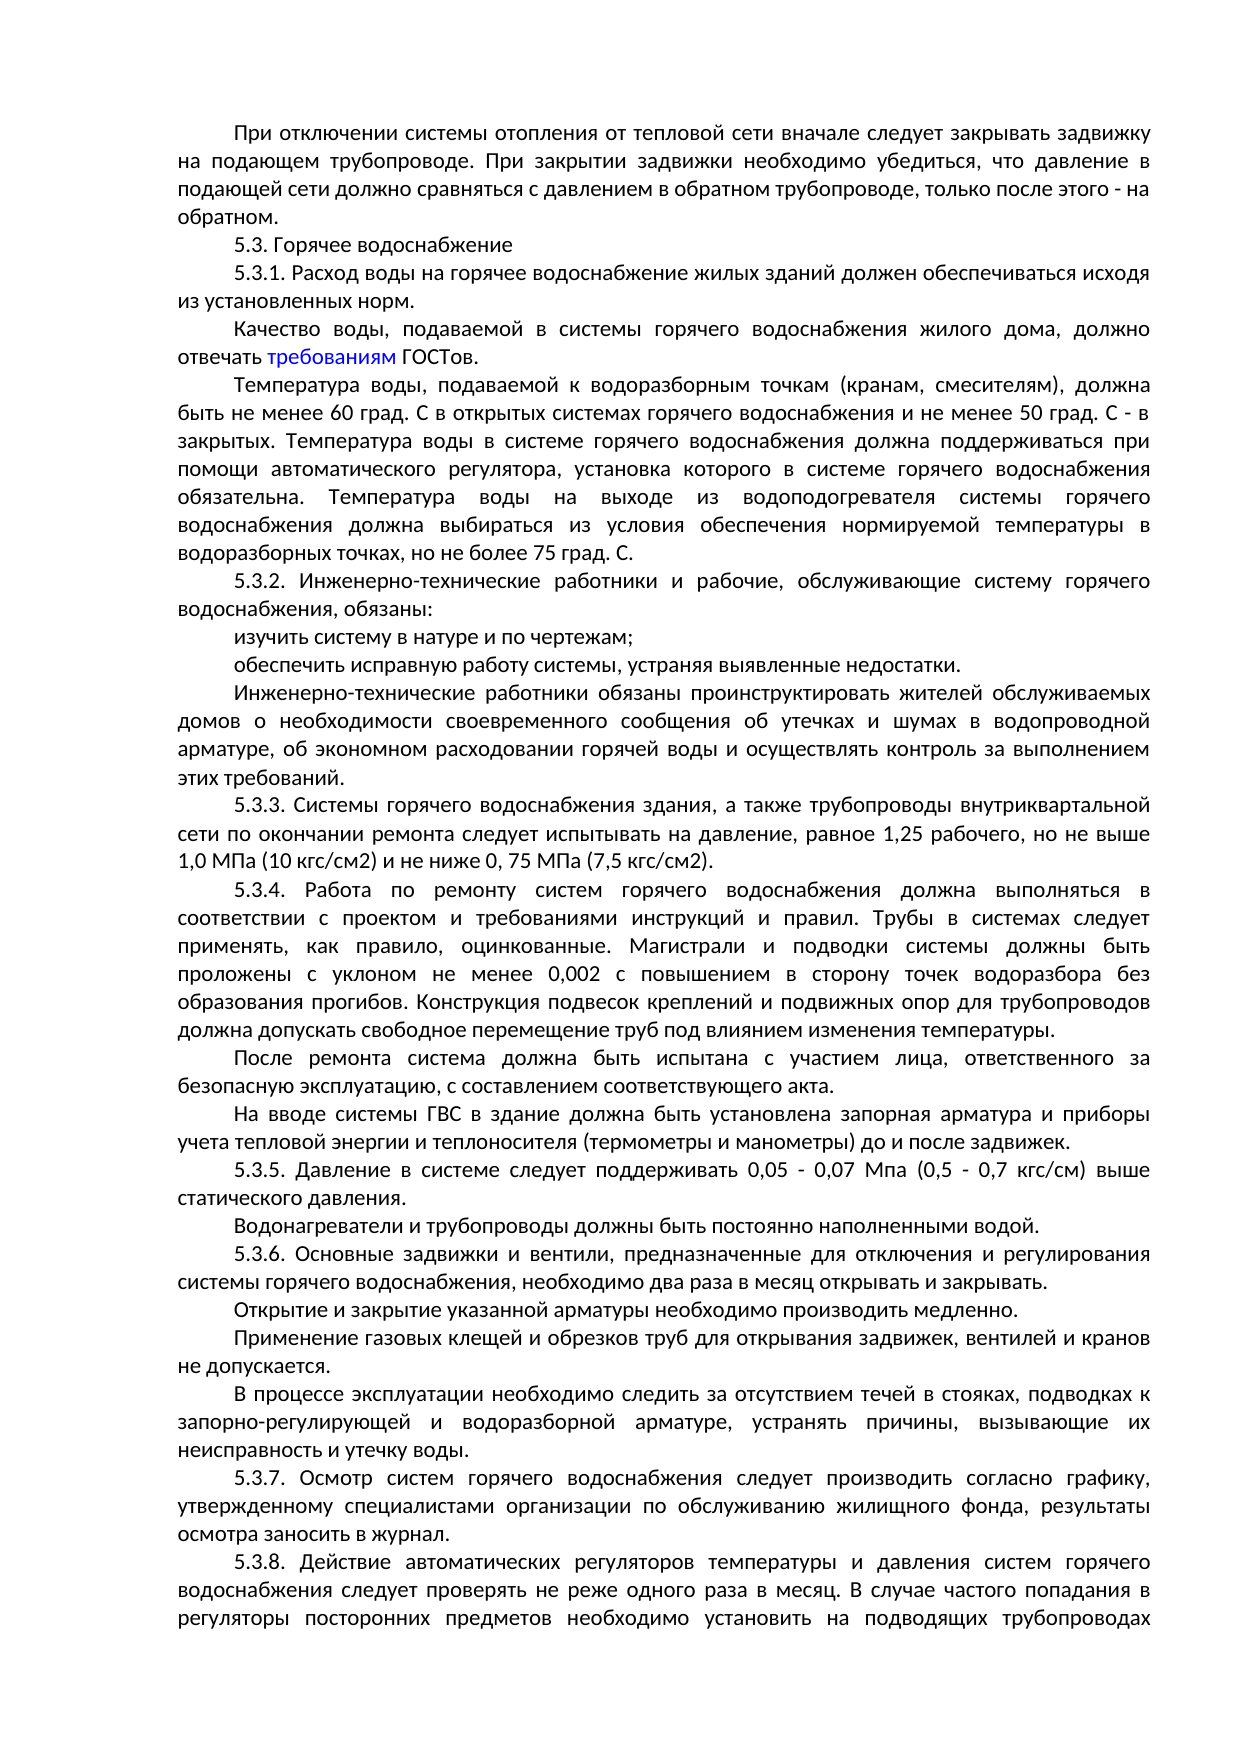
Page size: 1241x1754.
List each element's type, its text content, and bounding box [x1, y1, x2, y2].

text 5.3.7. Осмотр систем горячего водоснабжения следует производить согласно графику, утвержденному специалистами организации по обслуживанию жилищного фонда, результаты осмотра заносить в журнал. [177, 1463, 1152, 1547]
text 5.3.5. Давление в системе следует поддерживать 0,05 - 0,07 Мпа (0,5 - 0,7 кгс/см) выше статического давления. [177, 1155, 1152, 1211]
text На вводе системы ГВС в здание должна быть установлена запорная арматура и приборы учета тепловой энергии и теплоносителя (термометры и манометры) до и после задвижек. [177, 1099, 1152, 1155]
text 5.3. Горячее водоснабжение [177, 230, 1152, 258]
text Применение газовых клещей и обрезков труб для открывания задвижек, вентилей и кранов не допускается. [177, 1323, 1152, 1379]
text После ремонта система должна быть испытана с участием лица, ответственного за безопасную эксплуатацию, с составлением соответствующего акта. [177, 1043, 1152, 1099]
text 5.3.4. Работа по ремонту систем горячего водоснабжения должна выполняться в соответствии с проектом и требованиями инструкций и правил. Трубы в системах следует применять, как правило, оцинкованные. Магистрали и подводки системы должны быть проложены с уклоном не менее 0,002 с повышением в сторону точек водоразбора без образования прогибов. Конструкция подвесок креплений и подвижных опор для трубопроводов должна допускать свободное перемещение труб под влиянием изменения температуры. [177, 875, 1152, 1043]
text Открытие и закрытие указанной арматуры необходимо производить медленно. [177, 1295, 1152, 1323]
text 5.3.3. Системы горячего водоснабжения здания, а также трубопроводы внутриквартальной сети по окончании ремонта следует испытывать на давление, равное 1,25 рабочего, но не выше 1,0 МПа (10 кгс/см2) и не ниже 0, 75 МПа (7,5 кгс/см2). [177, 791, 1152, 875]
text Инженерно-технические работники обязаны проинструктировать жителей обслуживаемых домов о необходимости своевременного сообщения об утечках и шумах в водопроводной арматуре, об экономном расходовании горячей воды и осуществлять контроль за выполнением этих требований. [177, 678, 1152, 791]
text 5.3.2. Инженерно-технические работники и рабочие, обслуживающие систему горячего водоснабжения, обязаны: [177, 566, 1152, 622]
text Качество воды, подаваемой в системы горячего водоснабжения жилого дома, должно отвечать требованиям ГОСТов. [177, 314, 1152, 370]
text В процессе эксплуатации необходимо следить за отсутствием течей в стояках, подводках к запорно-регулирующей и водоразборной арматуре, устранять причины, вызывающие их неисправность и утечку воды. [177, 1379, 1152, 1463]
text изучить систему в натуре и по чертежам; [177, 622, 1152, 651]
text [177, 1547, 1152, 1631]
text обеспечить исправную работу системы, устраняя выявленные недостатки. [177, 651, 1152, 678]
text При отключении системы отопления от тепловой сети вначале следует закрывать задвижку на подающем трубопроводе. При закрытии задвижки необходимо убедиться, что давление в подающей сети должно сравняться с давлением в обратном трубопроводе, только после этого - на обратном. [177, 118, 1152, 230]
text Температура воды, подаваемой к водоразборным точкам (кранам, смесителям), должна быть не менее 60 град. С в открытых системах горячего водоснабжения и не менее 50 град. С - в закрытых. Температура воды в системе горячего водоснабжения должна поддерживаться при помощи автоматического регулятора, установка которого в системе горячего водоснабжения обязательна. Температура воды на выходе из водоподогревателя системы горячего водоснабжения должна выбираться из условия обеспечения нормируемой температуры в водоразборных точках, но не более 75 град. С. [177, 370, 1152, 566]
text Водонагреватели и трубопроводы должны быть постоянно наполненными водой. [177, 1211, 1152, 1239]
text 5.3.6. Основные задвижки и вентили, предназначенные для отключения и регулирования системы горячего водоснабжения, необходимо два раза в месяц открывать и закрывать. [177, 1239, 1152, 1295]
text 5.3.1. Расход воды на горячее водоснабжение жилых зданий должен обеспечиваться исходя из установленных норм. [177, 258, 1152, 314]
